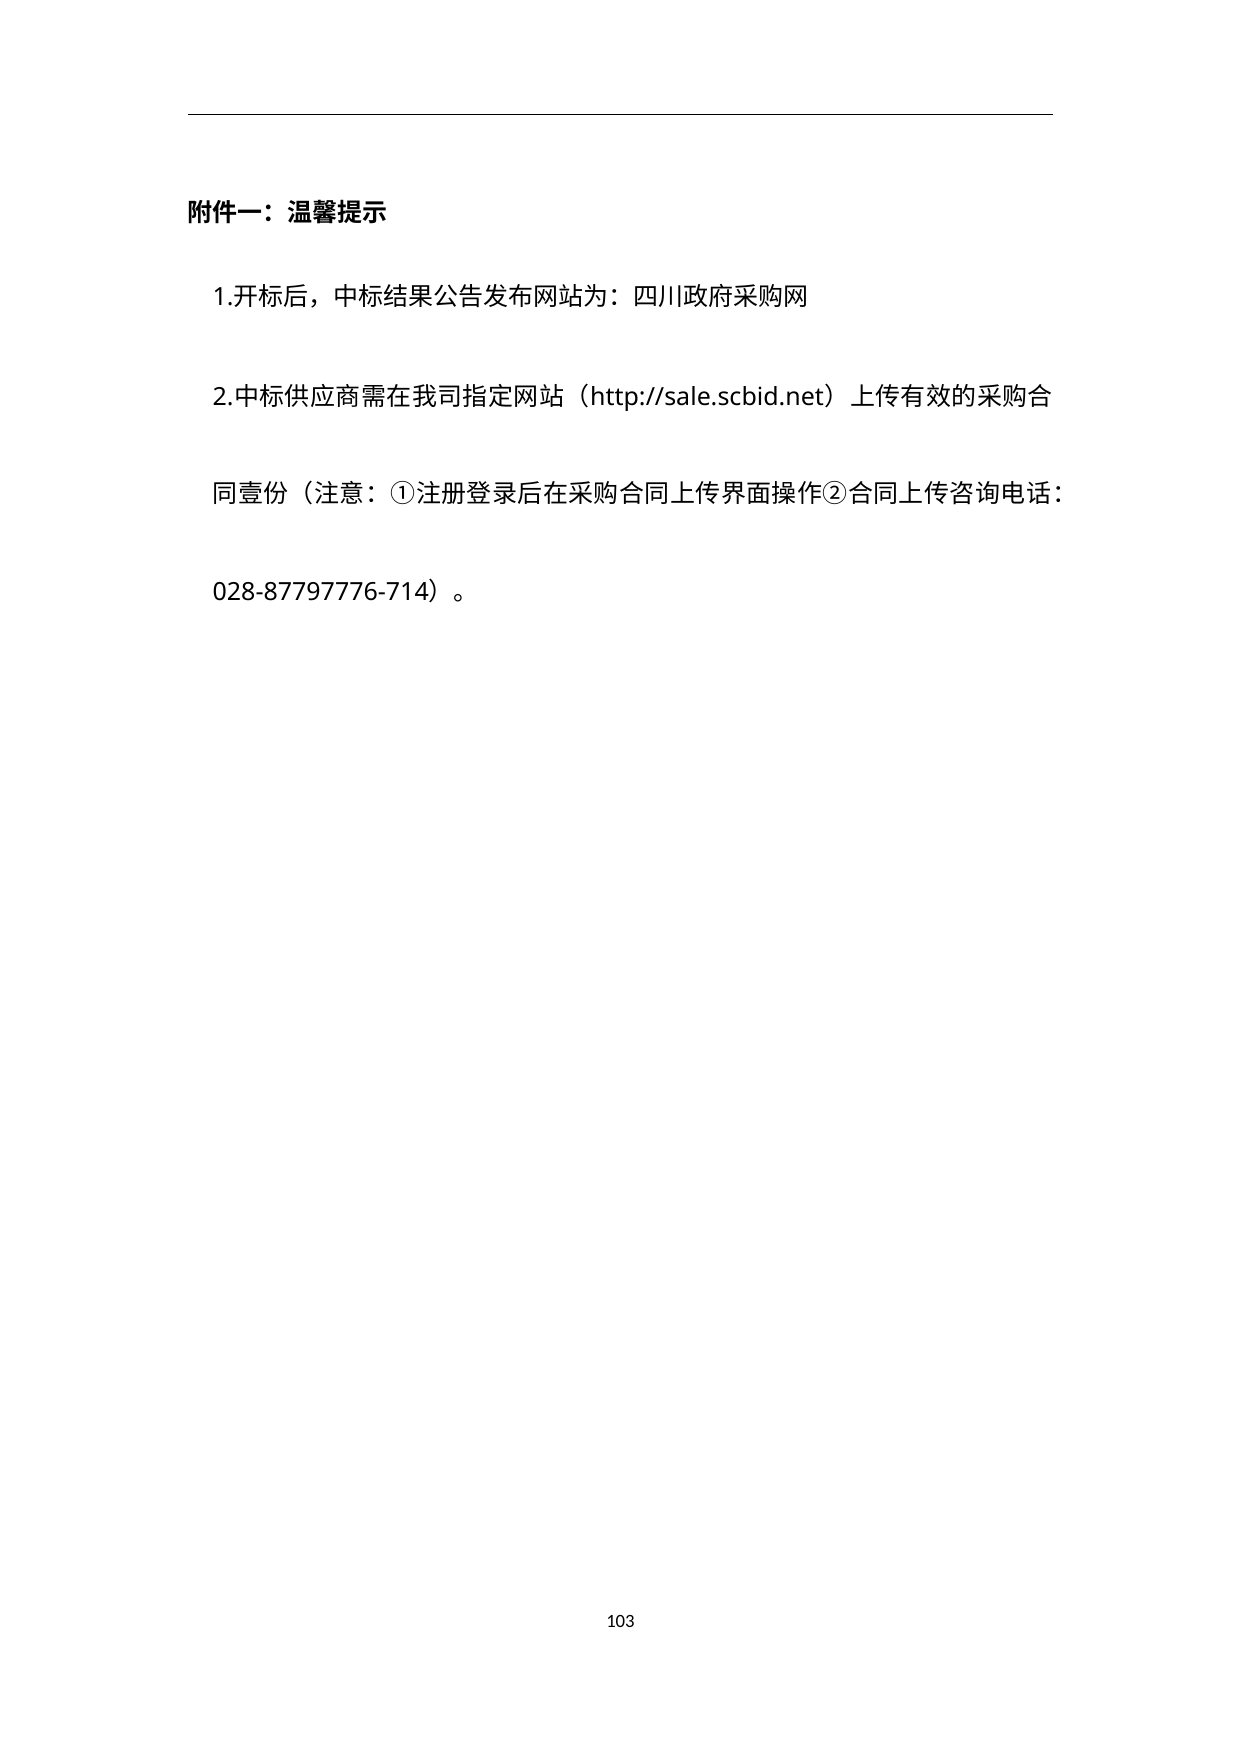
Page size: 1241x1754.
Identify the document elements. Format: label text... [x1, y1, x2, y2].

text 附件一：温馨提示 [187, 178, 1053, 243]
text 1.开标后，中标结果公告发布网站为：四川政府采购网 [212, 262, 1053, 327]
text 2.中标供应商需在我司指定网站（http://sale.scbid.net）上传有效的采购合同壹份（注意：①注册登录后在采购合同上传界面操作②合同上传咨询电话：028-87797776-714）。 [212, 362, 1053, 622]
